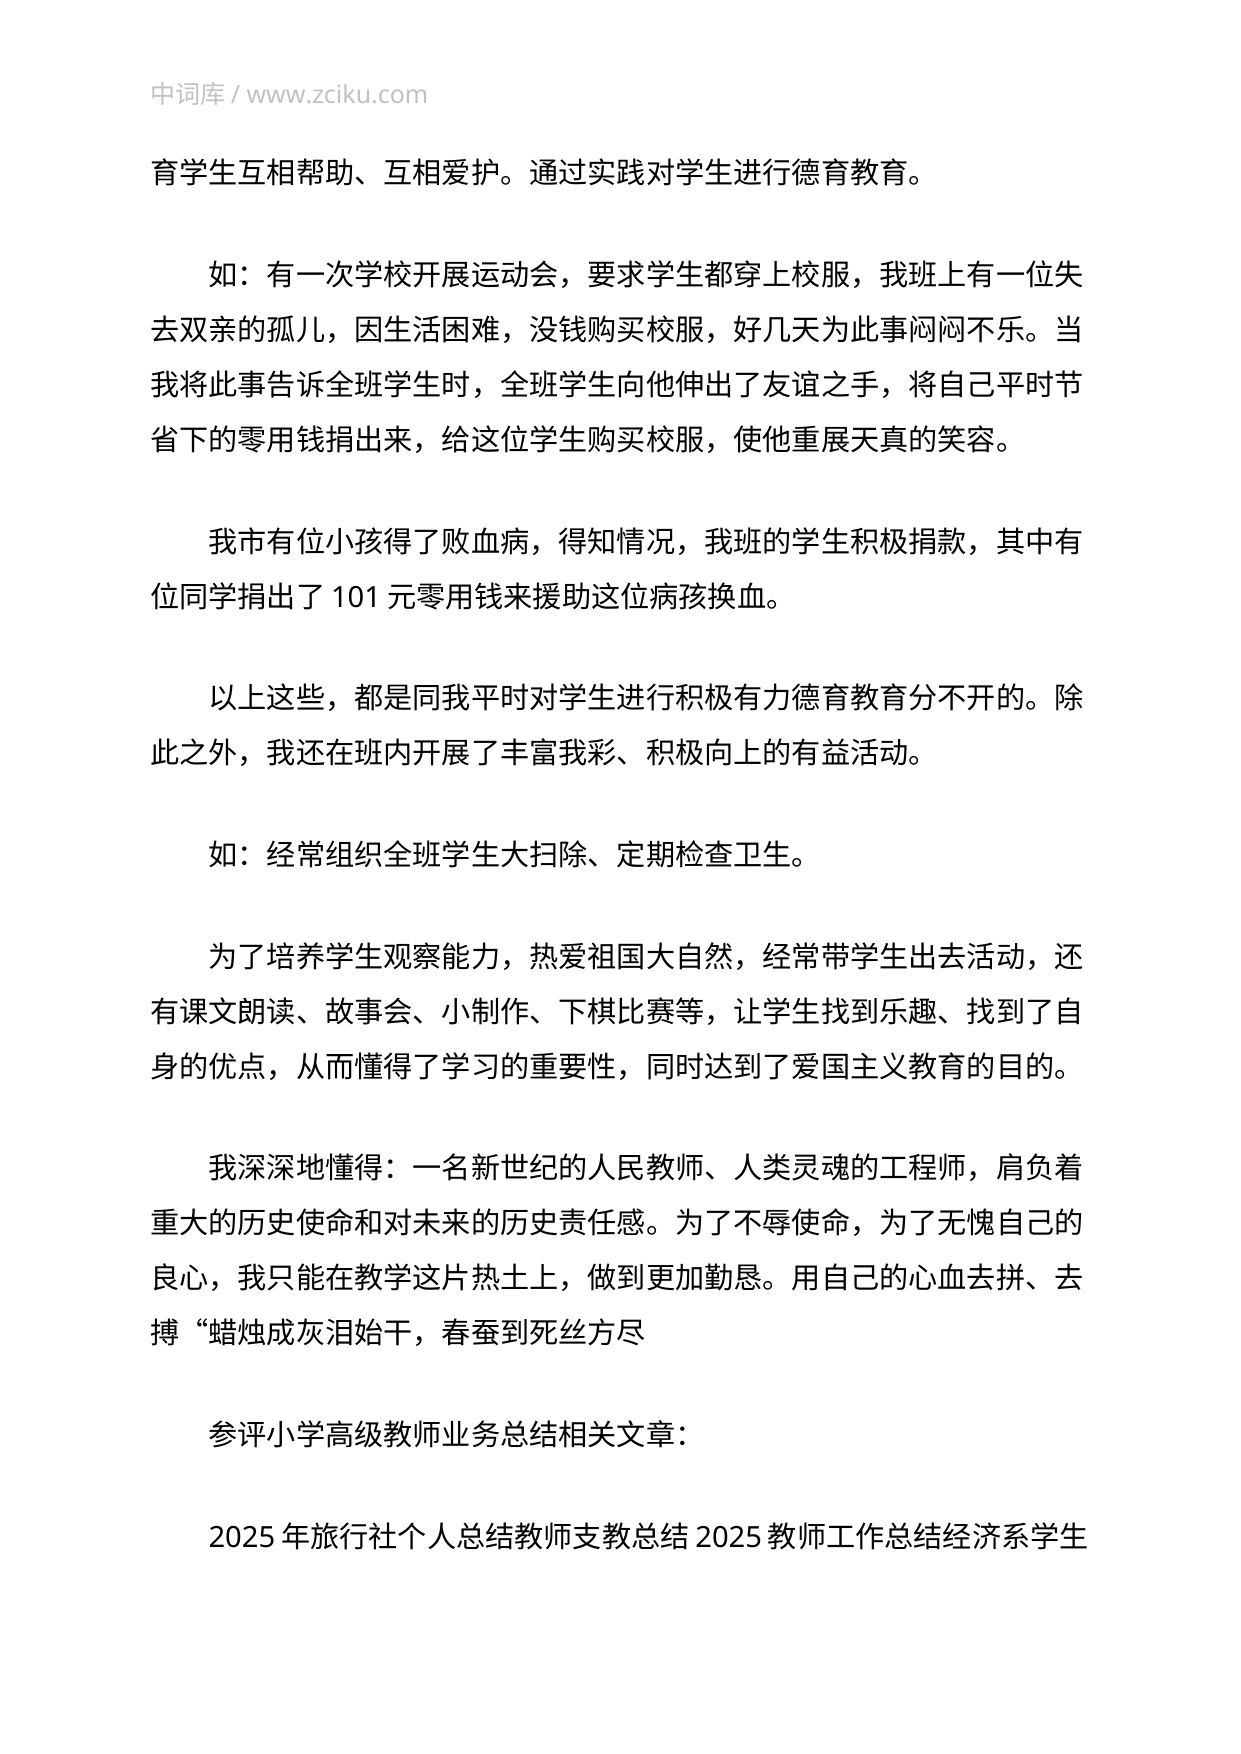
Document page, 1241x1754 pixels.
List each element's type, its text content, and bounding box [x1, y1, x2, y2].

text 我深深地懂得：一名新世纪的人民教师、人类灵魂的工程师，肩负着重大的历史使命和对未来的历史责任感。为了不辱使命，为了无愧自己的良心，我只能在教学这片热土上，做到更加勤恳。用自己的心血去拼、去搏“蜡烛成灰泪始干，春蚕到死丝方尽 [150, 1145, 1090, 1352]
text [150, 1513, 1090, 1556]
text 如：有一次学校开展运动会，要求学生都穿上校服，我班上有一位失去双亲的孤儿，因生活困难，没钱购买校服，好几天为此事闷闷不乐。当我将此事告诉全班学生时，全班学生向他伸出了友谊之手，将自己平时节省下的零用钱捐出来，给这位学生购买校服，使他重展天真的笑容。 [150, 252, 1090, 459]
text 我市有位小孩得了败血病，得知情况，我班的学生积极捐款，其中有位同学捐出了101元零用钱来援助这位病孩换血。 [150, 518, 1090, 616]
text 以上这些，都是同我平时对学生进行积极有力德育教育分不开的。除此之外，我还在班内开展了丰富我彩、积极向上的有益活动。 [150, 675, 1090, 772]
text 参评小学高级教师业务总结相关文章： [150, 1412, 1090, 1454]
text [150, 150, 1090, 192]
text 为了培养学生观察能力，热爱祖国大自然，经常带学生出去活动，还有课文朗读、故事会、小制作、下棋比赛等，让学生找到乐趣、找到了自身的优点，从而懂得了学习的重要性，同时达到了爱国主义教育的目的。 [150, 933, 1090, 1086]
text 如：经常组织全班学生大扫除、定期检查卫生。 [150, 832, 1090, 874]
